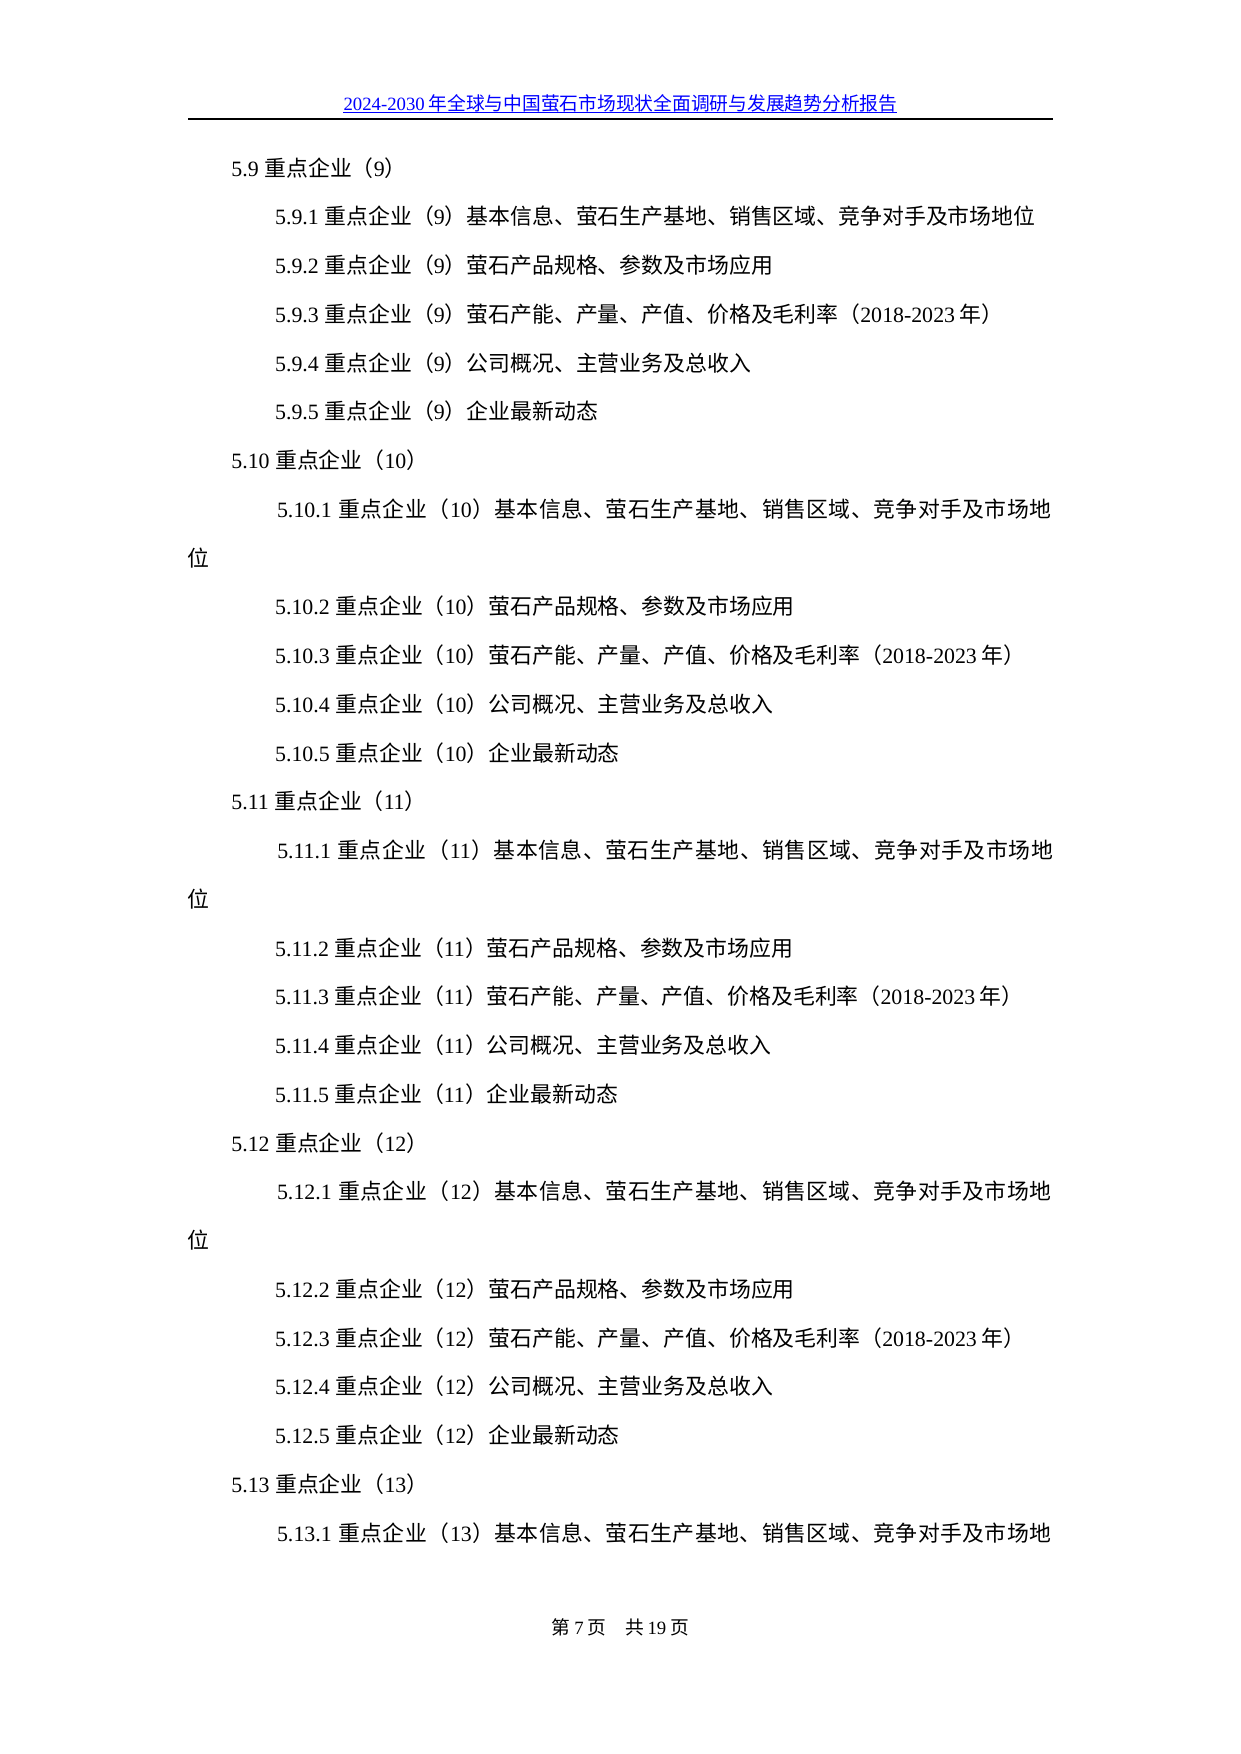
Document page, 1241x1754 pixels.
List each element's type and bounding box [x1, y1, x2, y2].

text [187, 150, 1053, 1548]
